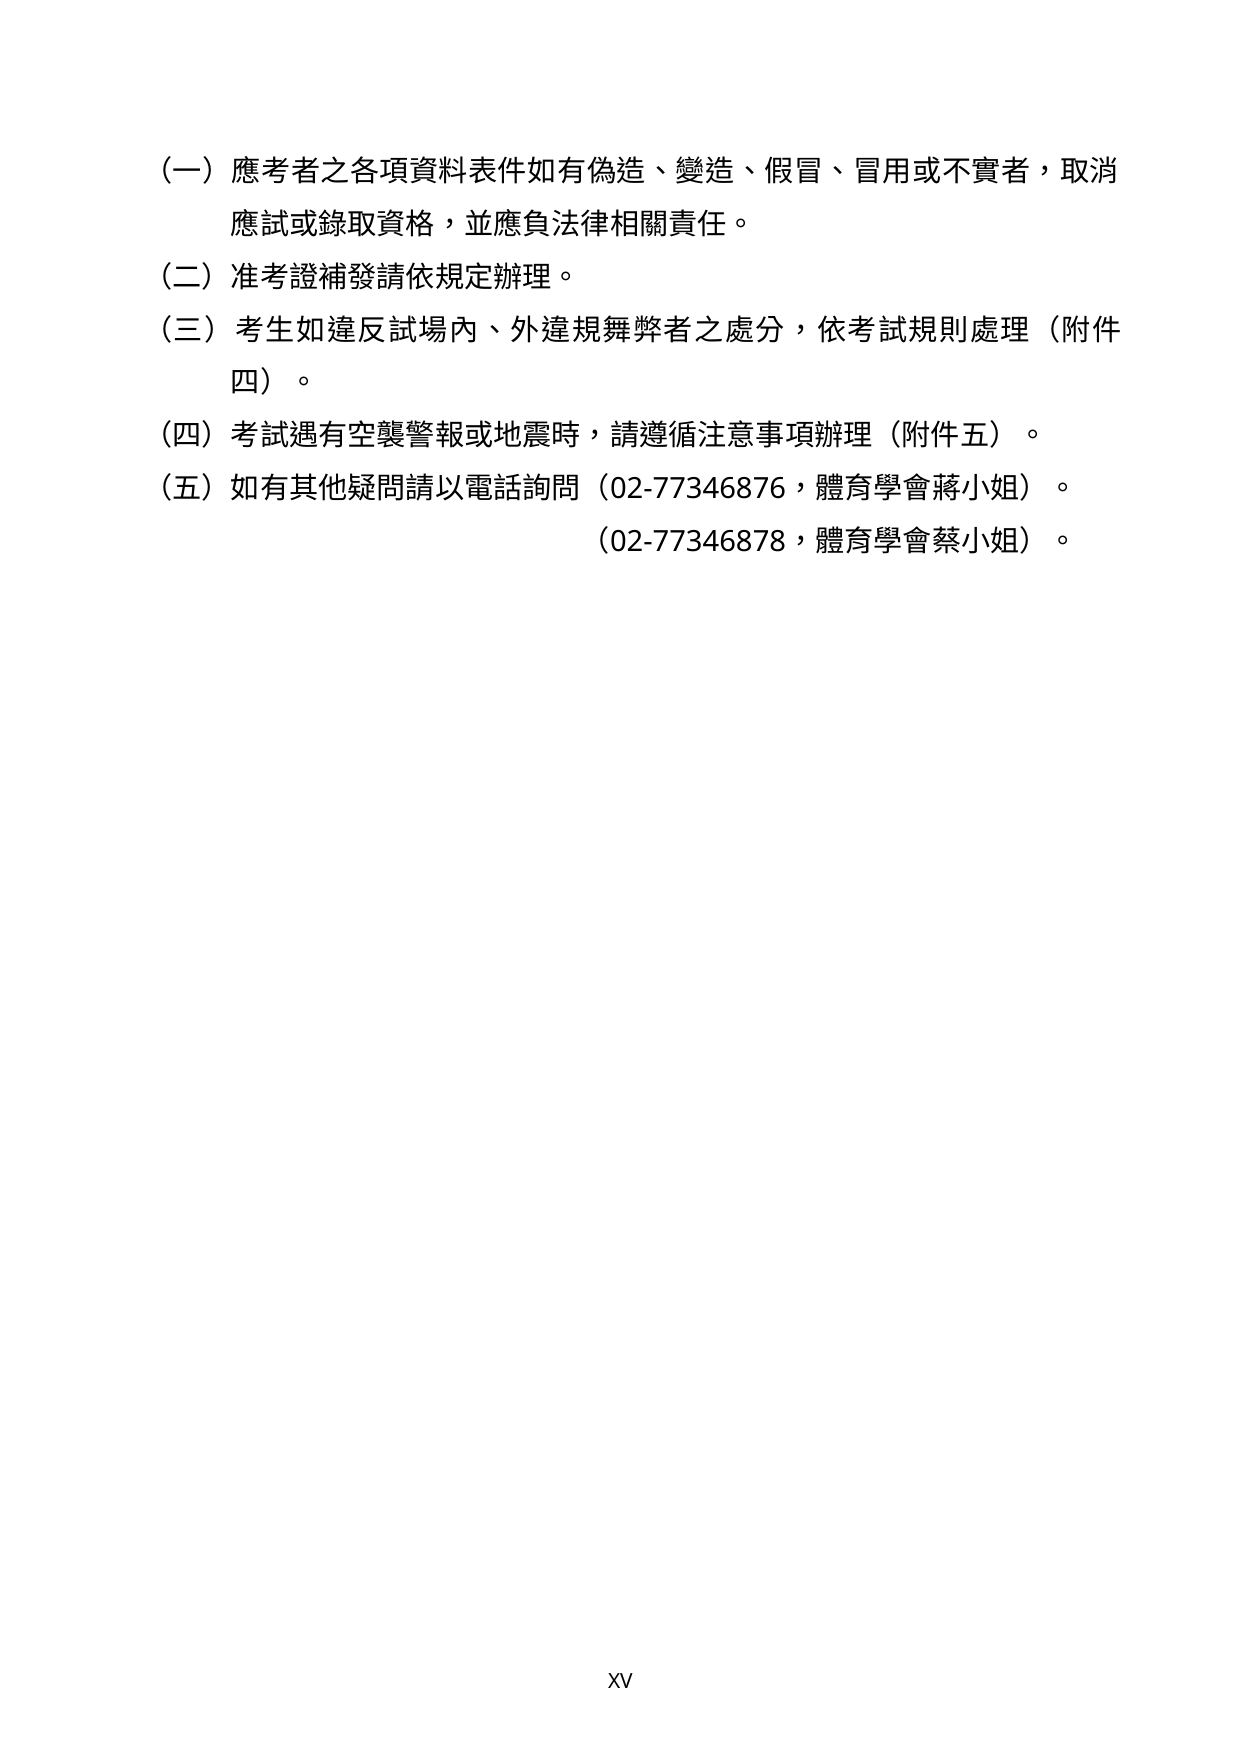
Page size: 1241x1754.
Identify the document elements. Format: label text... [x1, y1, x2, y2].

text （二）准考證補發請依規定辦理。 [143, 253, 1122, 296]
text （四）考試遇有空襲警報或地震時，請遵循注意事項辦理（附件五）。 [143, 412, 1122, 454]
text （五）如有其他疑問請以電話詢問（02-77346876，體育學會蔣小姐）。 [143, 464, 1122, 507]
text （三）考生如違反試場內、外違規舞弊者之處分，依考試規則處理（附件四）。 [143, 306, 1122, 401]
text （02-77346878，體育學會蔡小姐）。 [581, 517, 1122, 560]
text （一）應考者之各項資料表件如有偽造、變造、假冒、冒用或不實者，取消應試或錄取資格，並應負法律相關責任。 [143, 148, 1122, 243]
